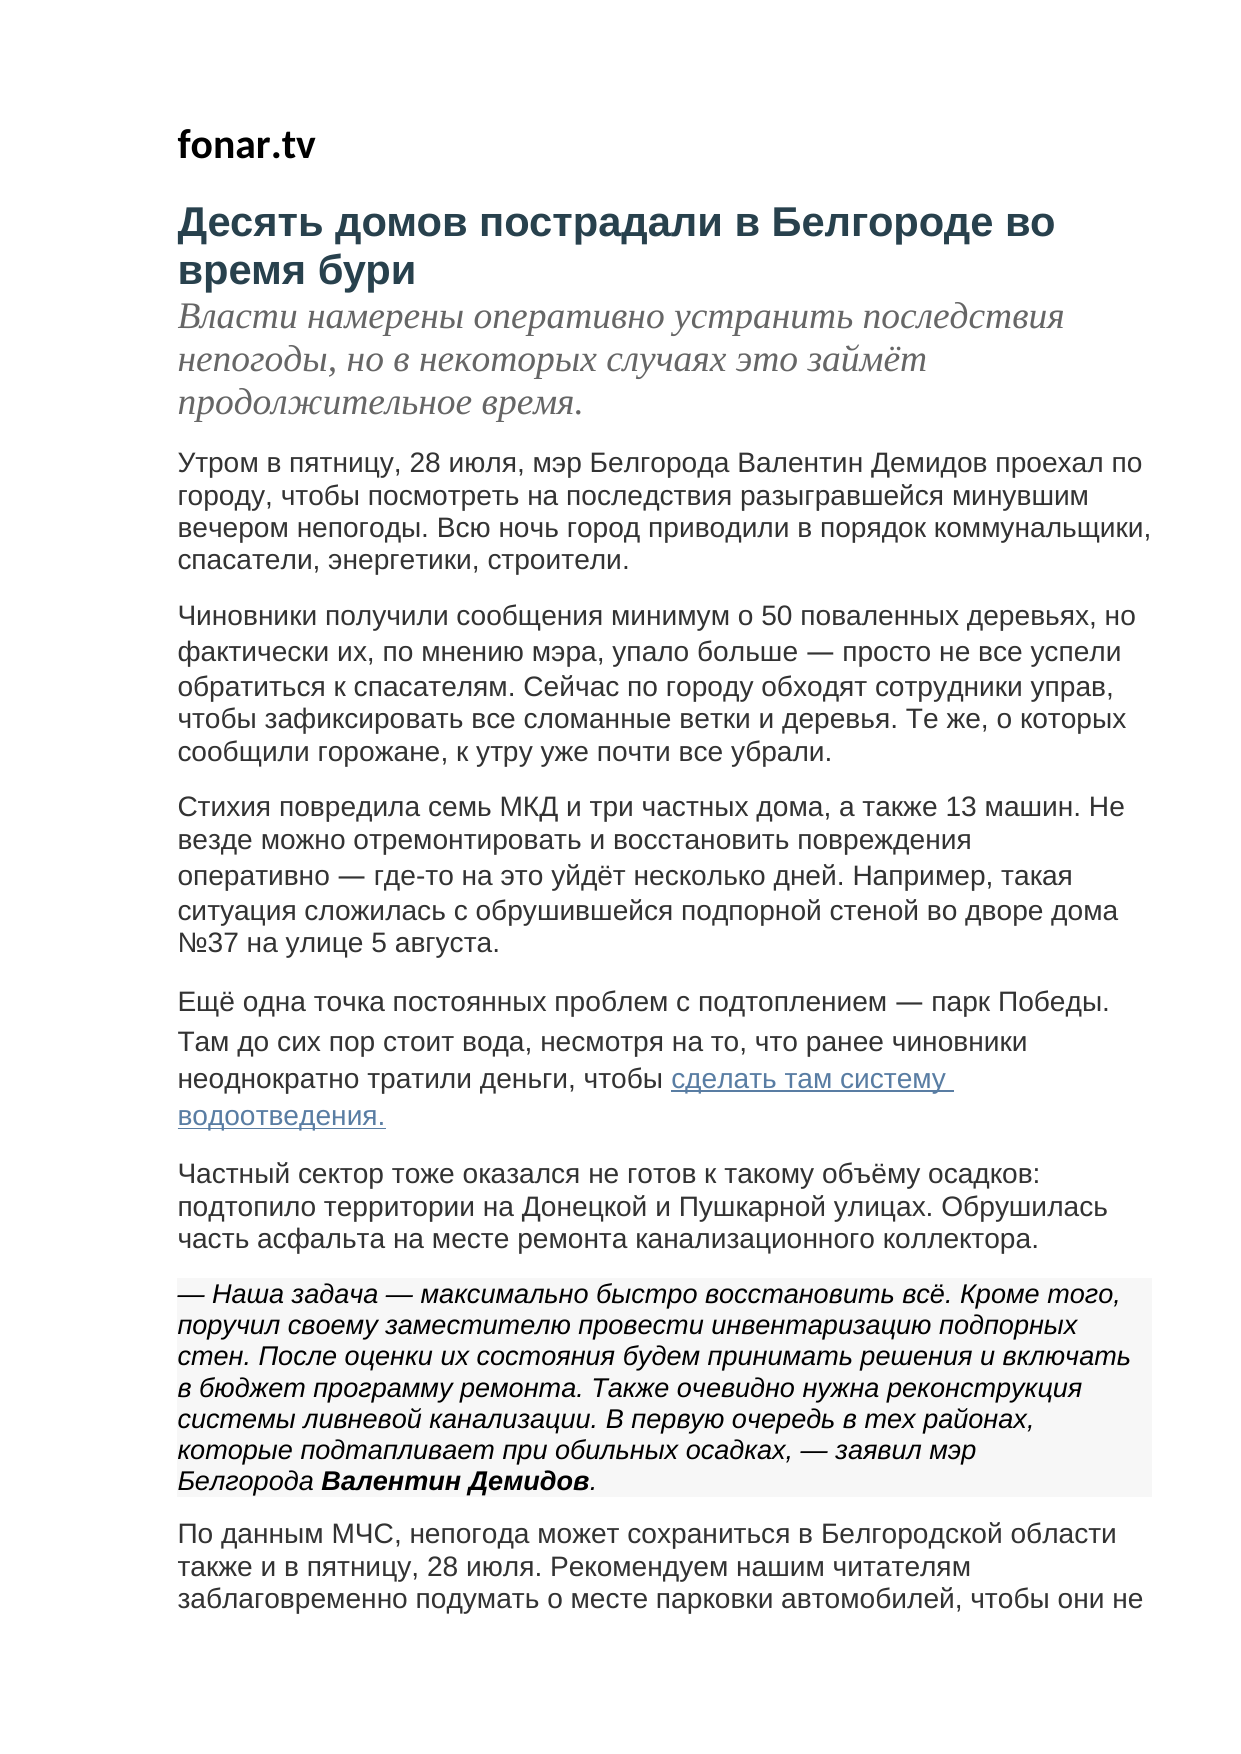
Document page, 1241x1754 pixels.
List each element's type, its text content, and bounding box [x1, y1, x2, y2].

text fonar.tv [177, 118, 1152, 169]
text Власти намерены оперативно устранить последствия непогоды, но в некоторых случаях это займёт продолжительное время. [177, 293, 1152, 423]
text Чиновники получили сообщения минимум о 50 поваленных деревьях, но фактически их, по мнению мэра, упало больше — просто не все успели обратиться к спасателям. Сейчас по городу обходят сотрудники управ, чтобы зафиксировать все сломанные ветки и деревья. Те же, о которых сообщили горожане, к утру уже почти все убрали. [177, 599, 1152, 767]
text Стихия повредила семь МКД и три частных дома, а также 13 машин. Не везде можно отремонтировать и восстановить повреждения оперативно — где-то на это уйдёт несколько дней. Например, такая ситуация сложилась с обрушившейся подпорной стеной во дворе дома №37 на улице 5 августа. [177, 790, 1152, 958]
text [177, 1517, 1152, 1615]
text Ещё одна точка постоянных проблем с подтоплением — парк Победы. Там до сих пор стоит вода, несмотря на то, что ранее чиновники неоднократно тратили деньги, чтобы сделать там систему водоотведения. [177, 982, 1152, 1132]
text Десять домов пострадали в Белгороде во время бури [177, 197, 1152, 293]
text Утром в пятницу, 28 июля, мэр Белгорода Валентин Демидов проехал по городу, чтобы посмотреть на последствия разыгравшейся минувшим вечером непогоды. Всю ночь город приводили в порядок коммунальщики, спасатели, энергетики, строители. [177, 446, 1152, 576]
text Частный сектор тоже оказался не готов к такому объёму осадков: подтопило территории на Донецкой и Пушкарной улицах. Обрушилась часть асфальта на месте ремонта канализационного коллектора. [177, 1157, 1152, 1254]
text — Наша задача — максимально быстро восстановить всё. Кроме того, поручил своему заместителю провести инвентаризацию подпорных стен. После оценки их состояния будем принимать решения и включать в бюджет программу ремонта. Также очевидно нужна реконструкция системы ливневой канализации. В первую очередь в тех районах, которые подтапливает при обильных осадках, — заявил мэр Белгорода Валентин Демидов. [177, 1278, 1152, 1497]
